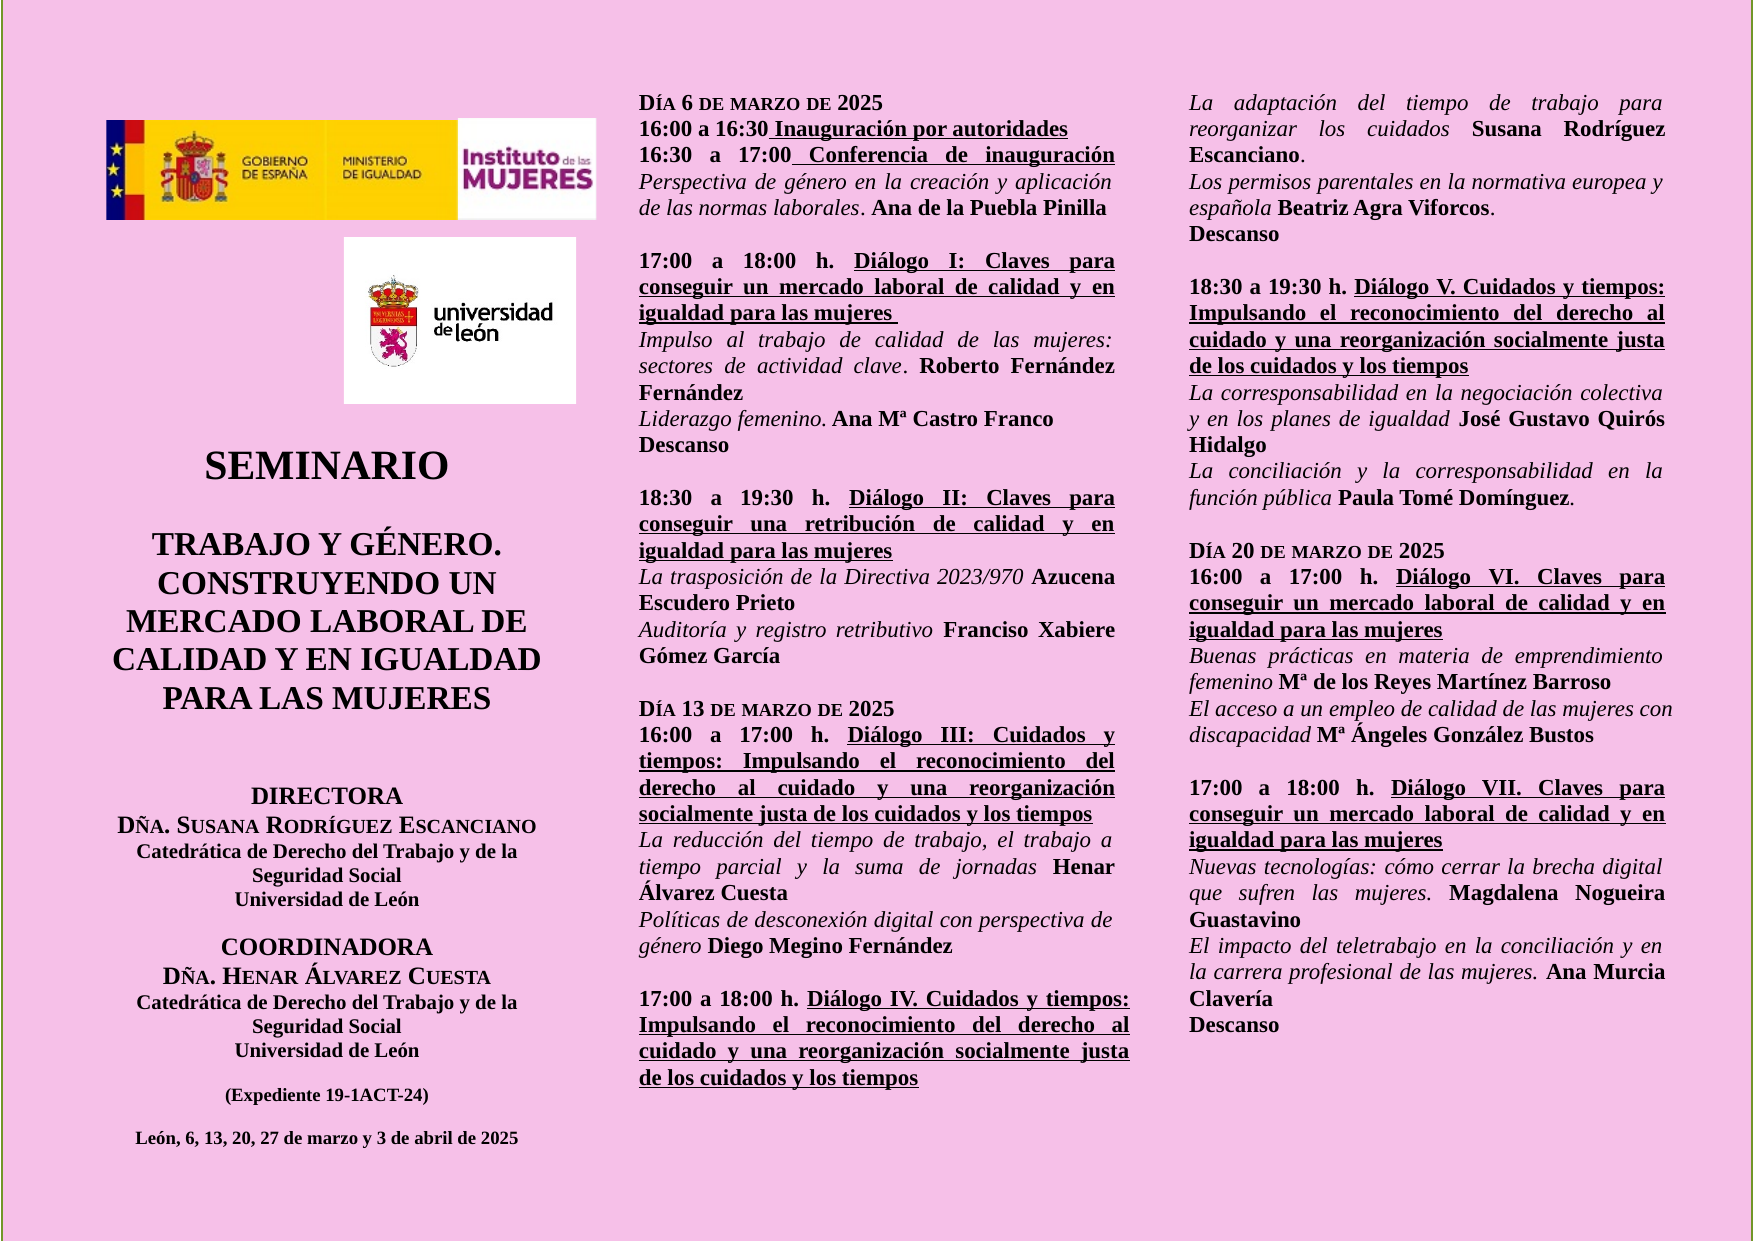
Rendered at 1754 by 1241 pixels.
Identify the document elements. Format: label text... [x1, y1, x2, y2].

text 18:30 a 19:30 h. Diálogo V. Cuidados y tiempos: Impulsando el reconocimiento del derecho al cuidado y una reorganización socialmente justa de los cuidados y los tiempos [1189, 273, 1665, 322]
text (Expediente 19-1ACT-24) [89, 1083, 565, 1105]
text 16:30 a 17:00 Conferencia de inauguración Perspectiva de género en la creación y aplicación de las normas laborales. Ana de la Puebla Pinilla [639, 141, 1115, 220]
text La conciliación y la corresponsabilidad en la función pública Paula Tomé Domínguez. [1189, 458, 1665, 510]
text Buenas prácticas en materia de emprendimiento femenino Mª de los Reyes Martínez Barroso [1189, 642, 1665, 695]
text La corresponsabilidad en la negociación colectiva y en los planes de igualdad José Gustavo Quirós Hidalgo [1189, 378, 1665, 458]
text Día 20 de marzo de 2025 [1189, 537, 1665, 563]
text El acceso a un empleo de calidad de las mujeres con discapacidad Mª Ángeles González Bustos [1189, 695, 1680, 747]
text La adaptación del tiempo de trabajo para reorganizar los cuidados Susana Rodríguez Escanciano. [1189, 89, 1665, 168]
text 16:00 a 17:00 h. Diálogo III: Cuidados y tiempos: Impulsando el reconocimiento del derecho al cuidado y una reorganización socialmente justa de los cuidados y los tiempos [639, 772, 1115, 797]
text Descanso [1189, 220, 1665, 247]
text Liderazgo femenino. Ana Mª Castro Franco [639, 405, 1115, 431]
text Día 13 de marzo de 2025 [639, 695, 1115, 721]
text 16:00 a 17:00 h. Diálogo III: Cuidados y tiempos: Impulsando el reconocimiento del derecho al cuidado y una reorganización socialmente justa de los cuidados y los tiempos [639, 798, 1115, 827]
text DIRECTORA [89, 781, 565, 810]
text COORDINADORA [89, 932, 565, 961]
text 17:00 a 18:00 h. Diálogo I: Claves para conseguir un mercado laboral de calidad y en igualdad para las mujeres [639, 297, 1115, 326]
text SEMINARIO [89, 441, 565, 489]
text 16:00 a 17:00 h. Diálogo VI. Claves para conseguir un mercado laboral de calidad y en igualdad para las mujeres [1189, 563, 1665, 612]
text Los permisos parentales en la normativa europea y española Beatriz Agra Viforcos. [1189, 168, 1665, 220]
picture [343, 237, 577, 404]
text Impulso al trabajo de calidad de las mujeres: sectores de actividad clave. Roberto Fernández Fernández [639, 326, 1115, 405]
text Auditoría y registro retributivo Franciso Xabiere Gómez García [639, 616, 1115, 668]
text Día 6 de marzo de 2025 [639, 89, 1115, 115]
text 17:00 a 18:00 h. Diálogo IV. Cuidados y tiempos: Impulsando el reconocimiento del derecho al cuidado y una reorganización socialmente justa de los cuidados y los tiempos [639, 1035, 1130, 1060]
text 18:30 a 19:30 h. Diálogo V. Cuidados y tiempos: Impulsando el reconocimiento del derecho al cuidado y una reorganización socialmente justa de los cuidados y los tiempos [1189, 350, 1665, 378]
text 18:30 a 19:30 h. Diálogo V. Cuidados y tiempos: Impulsando el reconocimiento del derecho al cuidado y una reorganización socialmente justa de los cuidados y los tiempos [1189, 324, 1665, 349]
text La reducción del tiempo de trabajo, el trabajo a tiempo parcial y la suma de jornadas Henar Álvarez Cuesta [639, 827, 1115, 906]
text 17:00 a 18:00 h. Diálogo IV. Cuidados y tiempos: Impulsando el reconocimiento del derecho al cuidado y una reorganización socialmente justa de los cuidados y los tiempos [639, 985, 1130, 1034]
text Catedrática de Derecho del Trabajo y de la Seguridad Social [89, 990, 565, 1038]
text La trasposición de la Directiva 2023/970 Azucena Escudero Prieto [639, 563, 1115, 616]
text Universidad de León [89, 1038, 565, 1062]
text Nuevas tecnologías: cómo cerrar la brecha digital que sufren las mujeres. Magdalena Nogueira Guastavino [1189, 853, 1665, 932]
text 17:00 a 18:00 h. Diálogo I: Claves para conseguir un mercado laboral de calidad y en igualdad para las mujeres [639, 247, 1115, 296]
text León, 6, 13, 20, 27 de marzo y 3 de abril de 2025 [89, 1127, 565, 1148]
text Universidad de León [89, 887, 565, 911]
text Descanso [639, 431, 1115, 458]
text 17:00 a 18:00 h. Diálogo IV. Cuidados y tiempos: Impulsando el reconocimiento del derecho al cuidado y una reorganización socialmente justa de los cuidados y los tiempos [639, 1061, 1130, 1090]
text Descanso [1189, 1011, 1665, 1037]
text Dña. Henar Álvarez Cuesta [89, 961, 565, 990]
text 18:30 a 19:30 h. Diálogo II: Claves para conseguir una retribución de calidad y en igualdad para las mujeres [639, 534, 1115, 563]
text 18:30 a 19:30 h. Diálogo II: Claves para conseguir una retribución de calidad y en igualdad para las mujeres [639, 484, 1115, 533]
text 16:00 a 17:00 h. Diálogo VI. Claves para conseguir un mercado laboral de calidad y en igualdad para las mujeres [1189, 614, 1665, 642]
text 17:00 a 18:00 h. Diálogo VII. Claves para conseguir un mercado laboral de calidad y en igualdad para las mujeres [1189, 774, 1665, 823]
text 16:00 a 17:00 h. Diálogo III: Cuidados y tiempos: Impulsando el reconocimiento del derecho al cuidado y una reorganización socialmente justa de los cuidados y los tiempos [639, 721, 1115, 770]
text 16:00 a 16:30 Inauguración por autoridades [639, 115, 1115, 141]
picture [106, 118, 597, 220]
text Políticas de desconexión digital con perspectiva de género Diego Megino Fernández [639, 906, 1115, 958]
text TRABAJO Y GÉNERO. CONSTRUYENDO UN MERCADO LABORAL DE CALIDAD Y EN IGUALDAD PARA LAS MUJERES [89, 525, 565, 716]
text Dña. Susana Rodríguez Escanciano [89, 810, 565, 838]
text 17:00 a 18:00 h. Diálogo VII. Claves para conseguir un mercado laboral de calidad y en igualdad para las mujeres [1189, 824, 1665, 853]
text El impacto del teletrabajo en la conciliación y en la carrera profesional de las mujeres. Ana Murcia Clavería [1189, 932, 1665, 1011]
text Catedrática de Derecho del Trabajo y de la Seguridad Social [89, 838, 565, 887]
